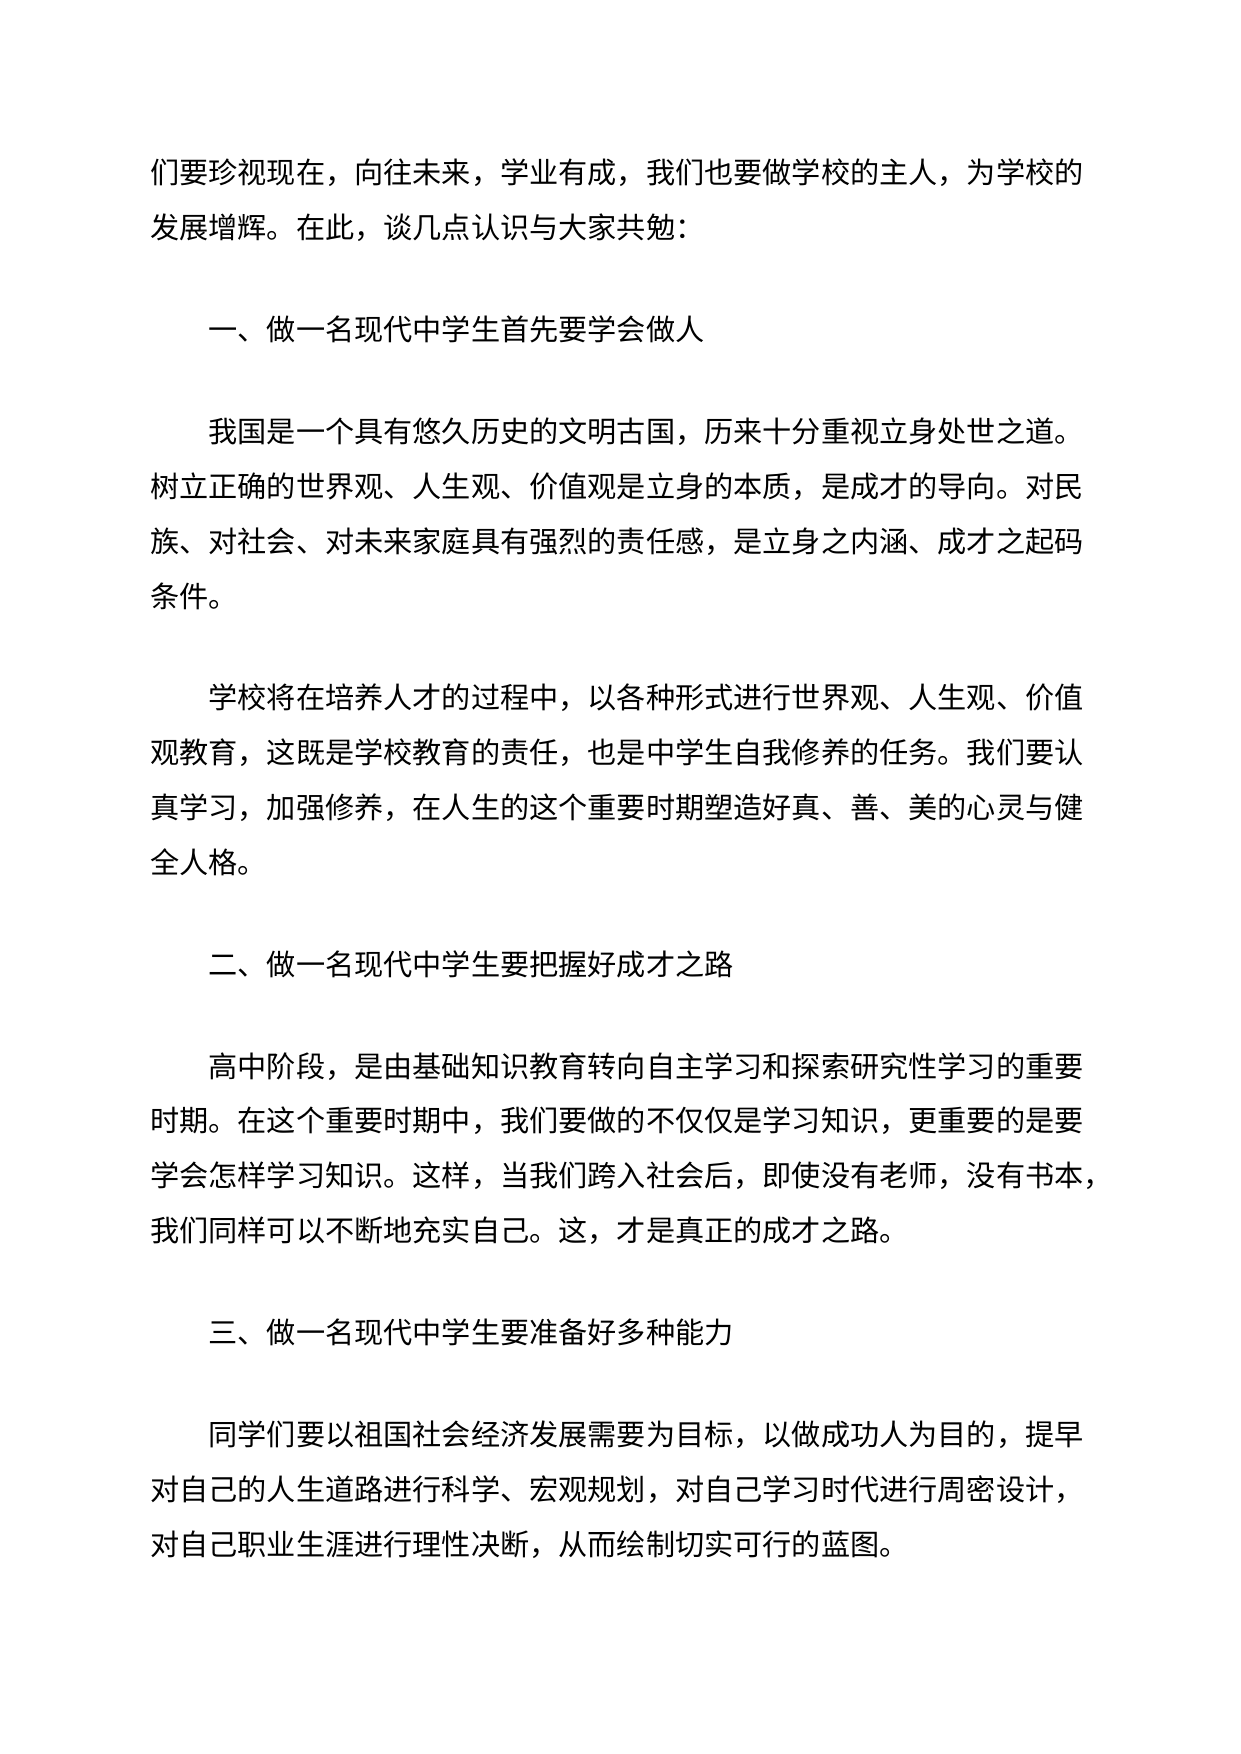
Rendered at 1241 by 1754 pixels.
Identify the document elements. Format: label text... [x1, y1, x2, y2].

text 二、做一名现代中学生要把握好成才之路 [150, 941, 1090, 984]
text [150, 150, 1090, 247]
text 同学们要以祖国社会经济发展需要为目标，以做成功人为目的，提早对自己的人生道路进行科学、宏观规划，对自己学习时代进行周密设计，对自己职业生涯进行理性决断，从而绘制切实可行的蓝图。 [150, 1411, 1090, 1563]
text 我国是一个具有悠久历史的文明古国，历来十分重视立身处世之道。树立正确的世界观、人生观、价值观是立身的本质，是成才的导向。对民族、对社会、对未来家庭具有强烈的责任感，是立身之内涵、成才之起码条件。 [150, 408, 1090, 615]
text 高中阶段，是由基础知识教育转向自主学习和探索研究性学习的重要时期。在这个重要时期中，我们要做的不仅仅是学习知识，更重要的是要学会怎样学习知识。这样，当我们跨入社会后，即使没有老师，没有书本，我们同样可以不断地充实自己。这，才是真正的成才之路。 [150, 1043, 1090, 1250]
text 学校将在培养人才的过程中，以各种形式进行世界观、人生观、价值观教育，这既是学校教育的责任，也是中学生自我修养的任务。我们要认真学习，加强修养，在人生的这个重要时期塑造好真、善、美的心灵与健全人格。 [150, 675, 1090, 882]
text 一、做一名现代中学生首先要学会做人 [150, 307, 1090, 349]
text 三、做一名现代中学生要准备好多种能力 [150, 1309, 1090, 1352]
